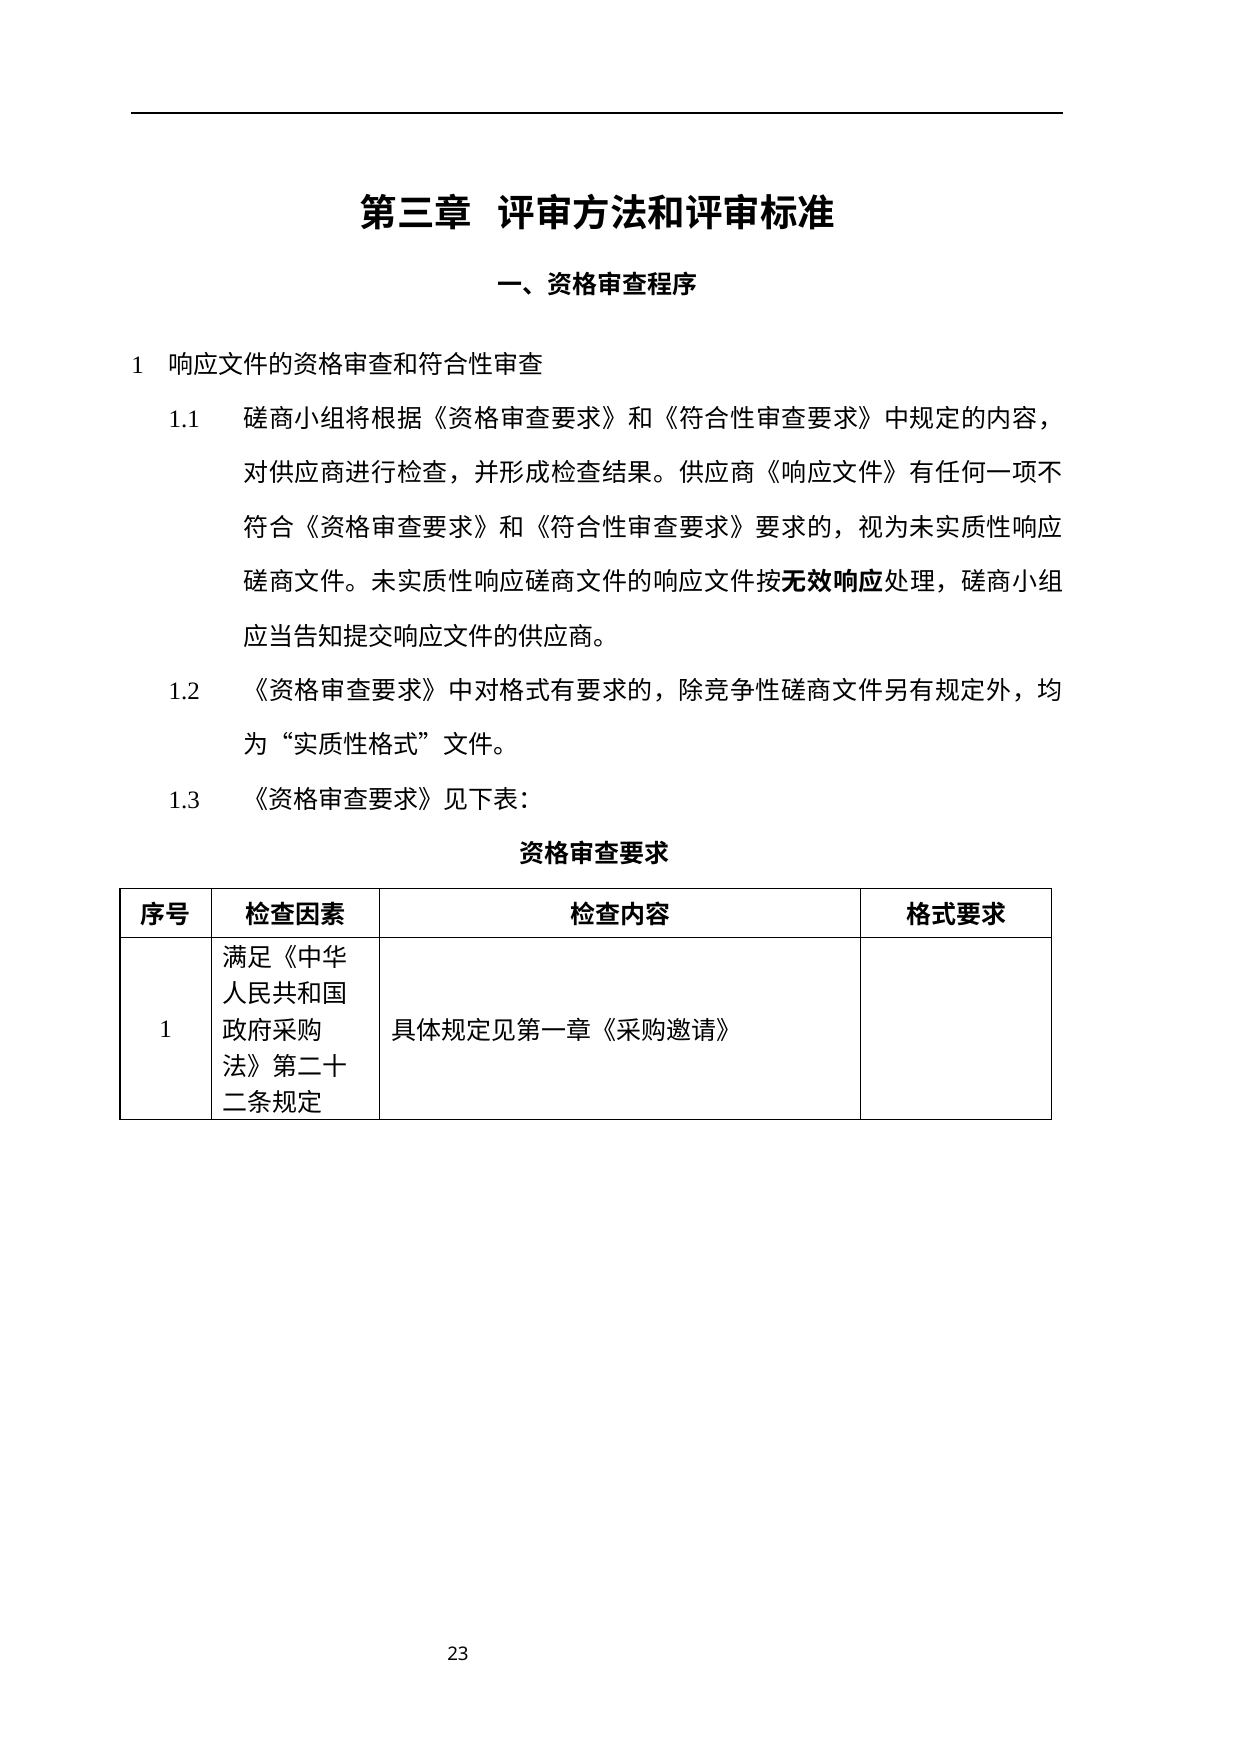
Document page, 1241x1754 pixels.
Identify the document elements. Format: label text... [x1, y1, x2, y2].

table_header 格式要求 [861, 889, 1051, 937]
subtitle 一、资格审查程序 [131, 264, 1063, 301]
table_header 序号 [121, 889, 211, 937]
text 第三章 评审方法和评审标准 [131, 183, 1063, 237]
table_header 检查因素 [212, 889, 379, 937]
table_cell 满足《中华人民共和国政府采购法》第二十二条规定 [212, 938, 379, 1119]
list 响应文件的资格审查和符合性审查 [131, 344, 1063, 380]
list 《资格审查要求》见下表： [168, 779, 1063, 815]
table_cell 具体规定见第一章《采购邀请》 [380, 938, 860, 1119]
list 磋商小组将根据《资格审查要求》和《符合性审查要求》中规定的内容，对供应商进行检查，并形成检查结果。供应商《响应文件》有任何一项不符合《资格审查要求》和《符合性审查要求》要求的，视为未实质性响应磋商文件。未实质性响应磋商文件的响应文件按无效响应处理，磋商小组应当告知提交响应文件的供应商。 [168, 398, 1063, 652]
table_cell 1 [121, 938, 211, 1119]
table_header 检查内容 [380, 889, 860, 937]
table_cell [861, 938, 1051, 1119]
text 资格审查要求 [243, 833, 1063, 870]
list 《资格审查要求》中对格式有要求的，除竞争性磋商文件另有规定外，均为“实质性格式”文件。 [168, 670, 1063, 761]
